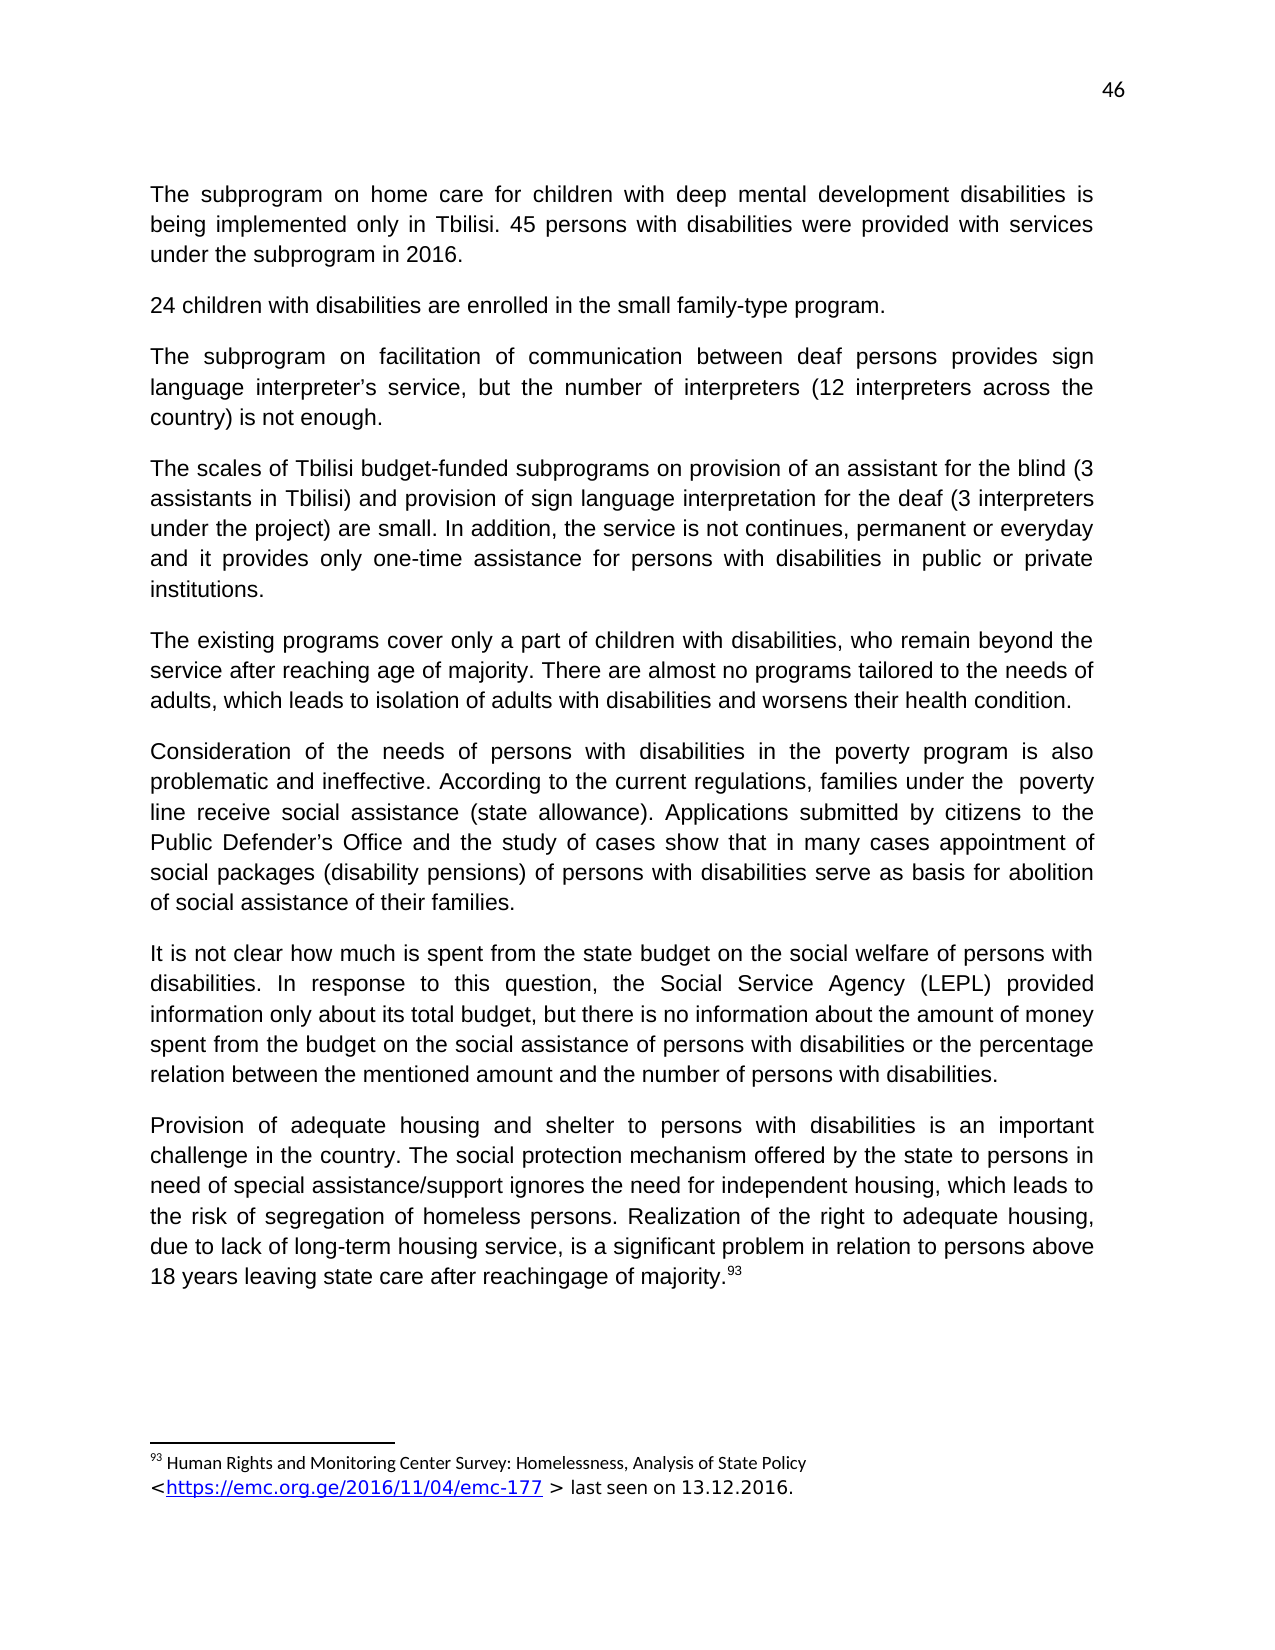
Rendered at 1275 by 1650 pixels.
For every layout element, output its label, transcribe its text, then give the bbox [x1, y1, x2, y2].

text 24 children with disabilities are enrolled in the small family-type program. [150, 292, 1095, 318]
text The subprogram on home care for children with deep mental development disabilities is being implemented only in Tbilisi. 45 persons with disabilities were provided with services under the subprogram in 2016. [150, 181, 1095, 267]
text It is not clear how much is spent from the state budget on the social welfare of persons with disabilities. In response to this question, the Social Service Agency (LEPL) provided information only about its total budget, but there is no information about the amount of money spent from the budget on the social assistance of persons with disabilities or the percentage relation between the mentioned amount and the number of persons with disabilities. [150, 940, 1095, 1087]
text Consideration of the needs of persons with disabilities in the poverty program is also problematic and ineffective. According to the current regulations, families under the poverty line receive social assistance (state allowance). Applications submitted by citizens to the Public Defender’s Office and the study of cases show that in many cases appointment of social packages (disability pensions) of persons with disabilities serve as basis for abolition of social assistance of their families. [150, 738, 1095, 915]
text The existing programs cover only a part of children with disabilities, who remain beyond the service after reaching age of majority. There are almost no programs tailored to the needs of adults, which leads to isolation of adults with disabilities and worsens their health condition. [150, 627, 1095, 713]
text The subprogram on facilitation of communication between deaf persons provides sign language interpreter’s service, but the number of interpreters (12 interpreters across the country) is not enough. [150, 343, 1095, 430]
text Provision of adequate housing and shelter to persons with disabilities is an important challenge in the country. The social protection mechanism offered by the state to persons in need of special assistance/support ignores the need for independent housing, which leads to the risk of segregation of homeless persons. Realization of the right to adequate housing, due to lack of long-term housing service, is a significant problem in relation to persons above 18 years leaving state care after reachingage of majority. [150, 1112, 1095, 1289]
text The scales of Tbilisi budget-funded subprograms on provision of an assistant for the blind (3 assistants in Tbilisi) and provision of sign language interpretation for the deaf (3 interpreters under the project) are small. In addition, the service is not continues, permanent or everyday and it provides only one-time assistance for persons with disabilities in public or private institutions. [150, 455, 1095, 602]
